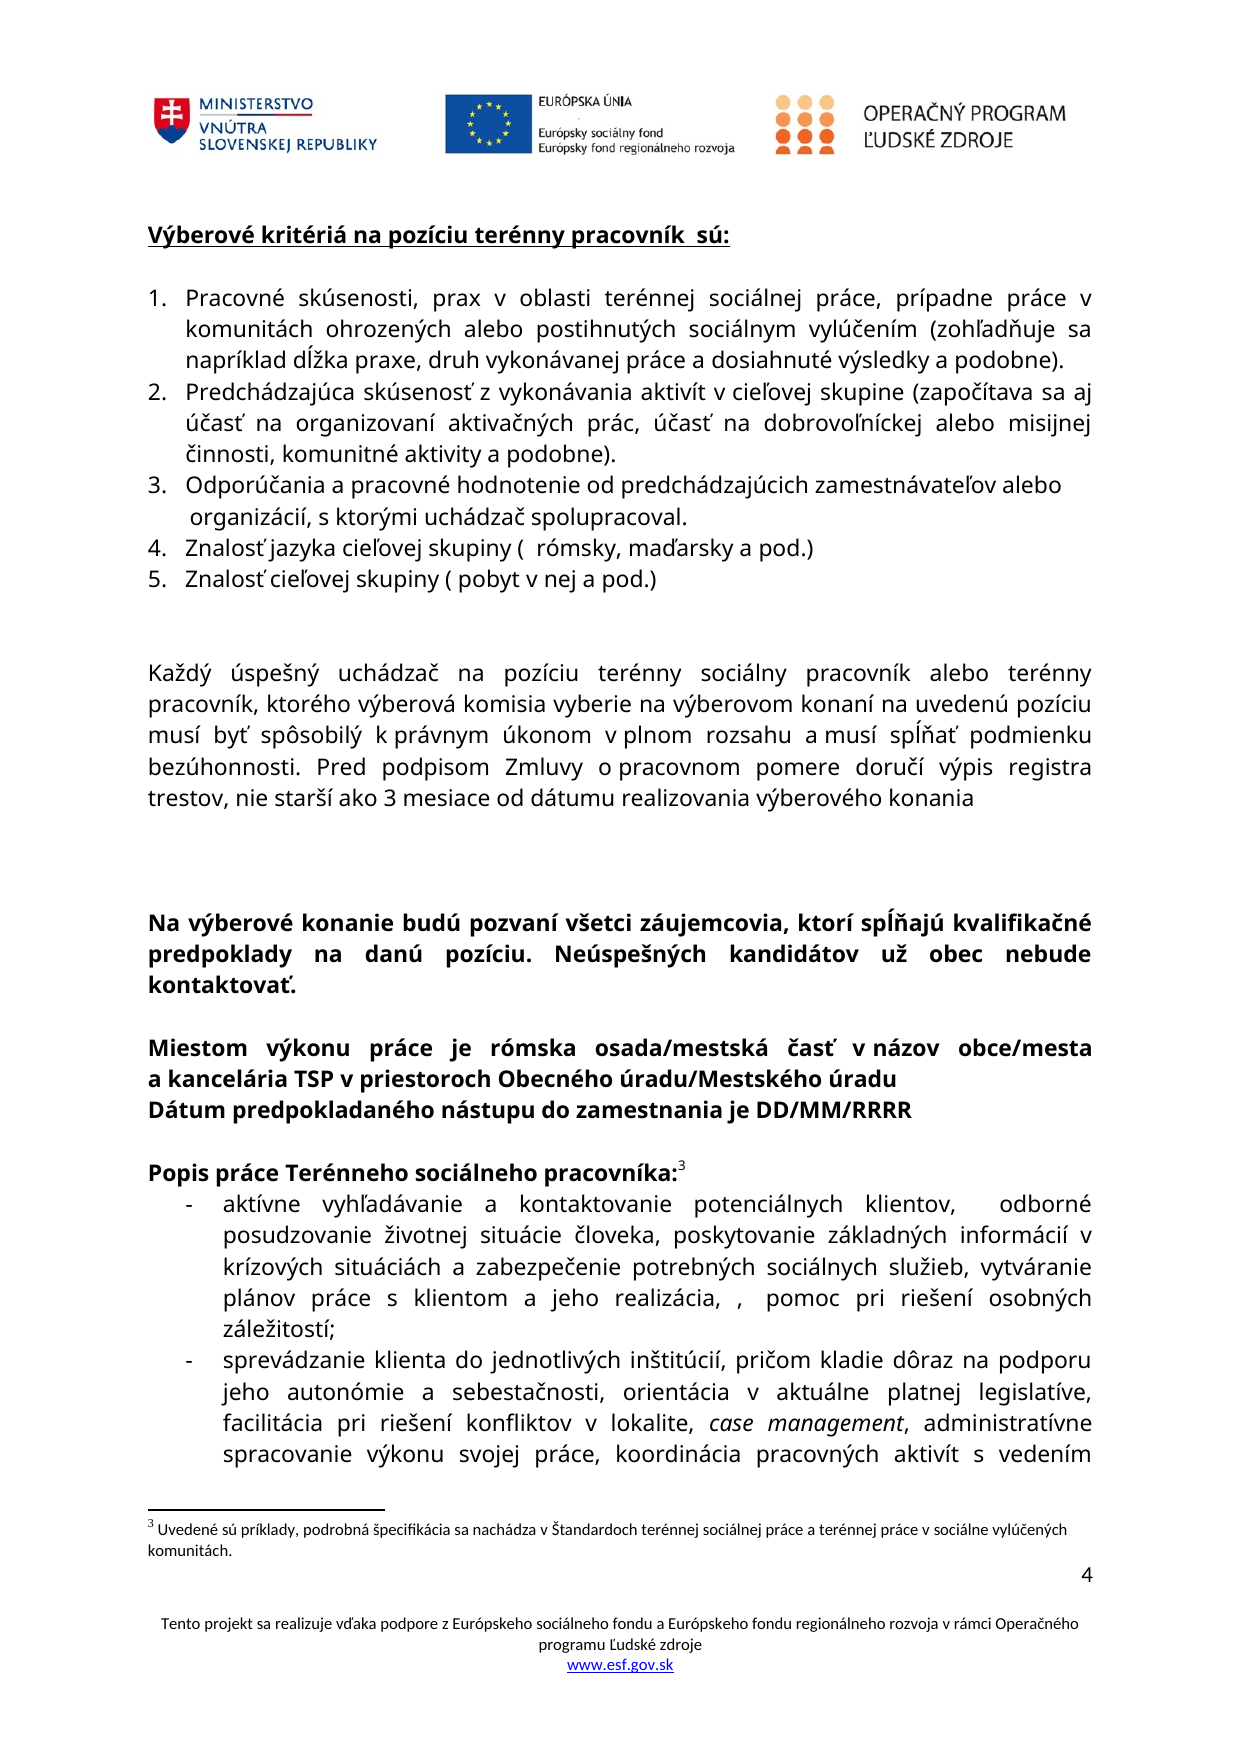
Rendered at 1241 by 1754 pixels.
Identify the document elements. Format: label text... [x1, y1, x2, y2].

list Pracovné skúsenosti, prax v oblasti terénnej sociálnej práce, prípadne práce v komunitách ohrozených alebo postihnutých sociálnym vylúčením (zohľadňuje sa napríklad dĺžka praxe, druh vykonávanej práce a dosiahnuté výsledky a podobne). [148, 282, 1093, 376]
text organizácií, s ktorými uchádzač spolupracoval. [148, 501, 1093, 532]
text Dátum predpokladaného nástupu do zamestnania je DD/MM/RRRR [148, 1094, 1093, 1126]
text Na výberové konanie budú pozvaní všetci záujemcovia, ktorí spĺňajú kvalifikačné predpoklady na danú pozíciu. Neúspešných kandidátov už obec nebude kontaktovať. [148, 907, 1093, 1001]
text Popis práce Terénneho sociálneho pracovníka: [148, 1157, 1093, 1188]
text 4. Znalosť jazyka cieľovej skupiny ( rómsky, maďarsky a pod.) [148, 532, 1093, 563]
text Výberové kritériá na pozíciu terénny pracovník sú: [148, 219, 1093, 251]
text Každý úspešný uchádzač na pozíciu terénny sociálny pracovník alebo terénny pracovník, ktorého výberová komisia vyberie na výberovom konaní na uvedenú pozíciu musí byť spôsobilý k právnym úkonom v plnom rozsahu a musí spĺňať podmienku bezúhonnosti. Pred podpisom Zmluvy o pracovnom pomere doručí výpis registra trestov, nie starší ako 3 mesiace od dátumu realizovania výberového konania [148, 657, 1093, 813]
text 5. Znalosť cieľovej skupiny ( pobyt v nej a pod.) [148, 563, 1093, 594]
list Odporúčania a pracovné hodnotenie od predchádzajúcich zamestnávateľov alebo [148, 469, 1093, 501]
list aktívne vyhľadávanie a kontaktovanie potenciálnych klientov, odborné posudzovanie životnej situácie človeka, poskytovanie základných informácií v krízových situáciách a zabezpečenie potrebných sociálnych služieb, vytváranie plánov práce s klientom a jeho realizácia, , pomoc pri riešení osobných záležitostí; [185, 1188, 1093, 1344]
text Miestom výkonu práce je rómska osada/mestská časť v názov obce/mesta a kancelária TSP v priestoroch Obecného úradu/Mestského úradu [148, 1032, 1093, 1094]
picture [147, 91, 1084, 158]
list Predchádzajúca skúsenosť z vykonávania aktivít v cieľovej skupine (započítava sa aj účasť na organizovaní aktivačných prác, účasť na dobrovoľníckej alebo misijnej činnosti, komunitné aktivity a podobne). [148, 376, 1093, 469]
